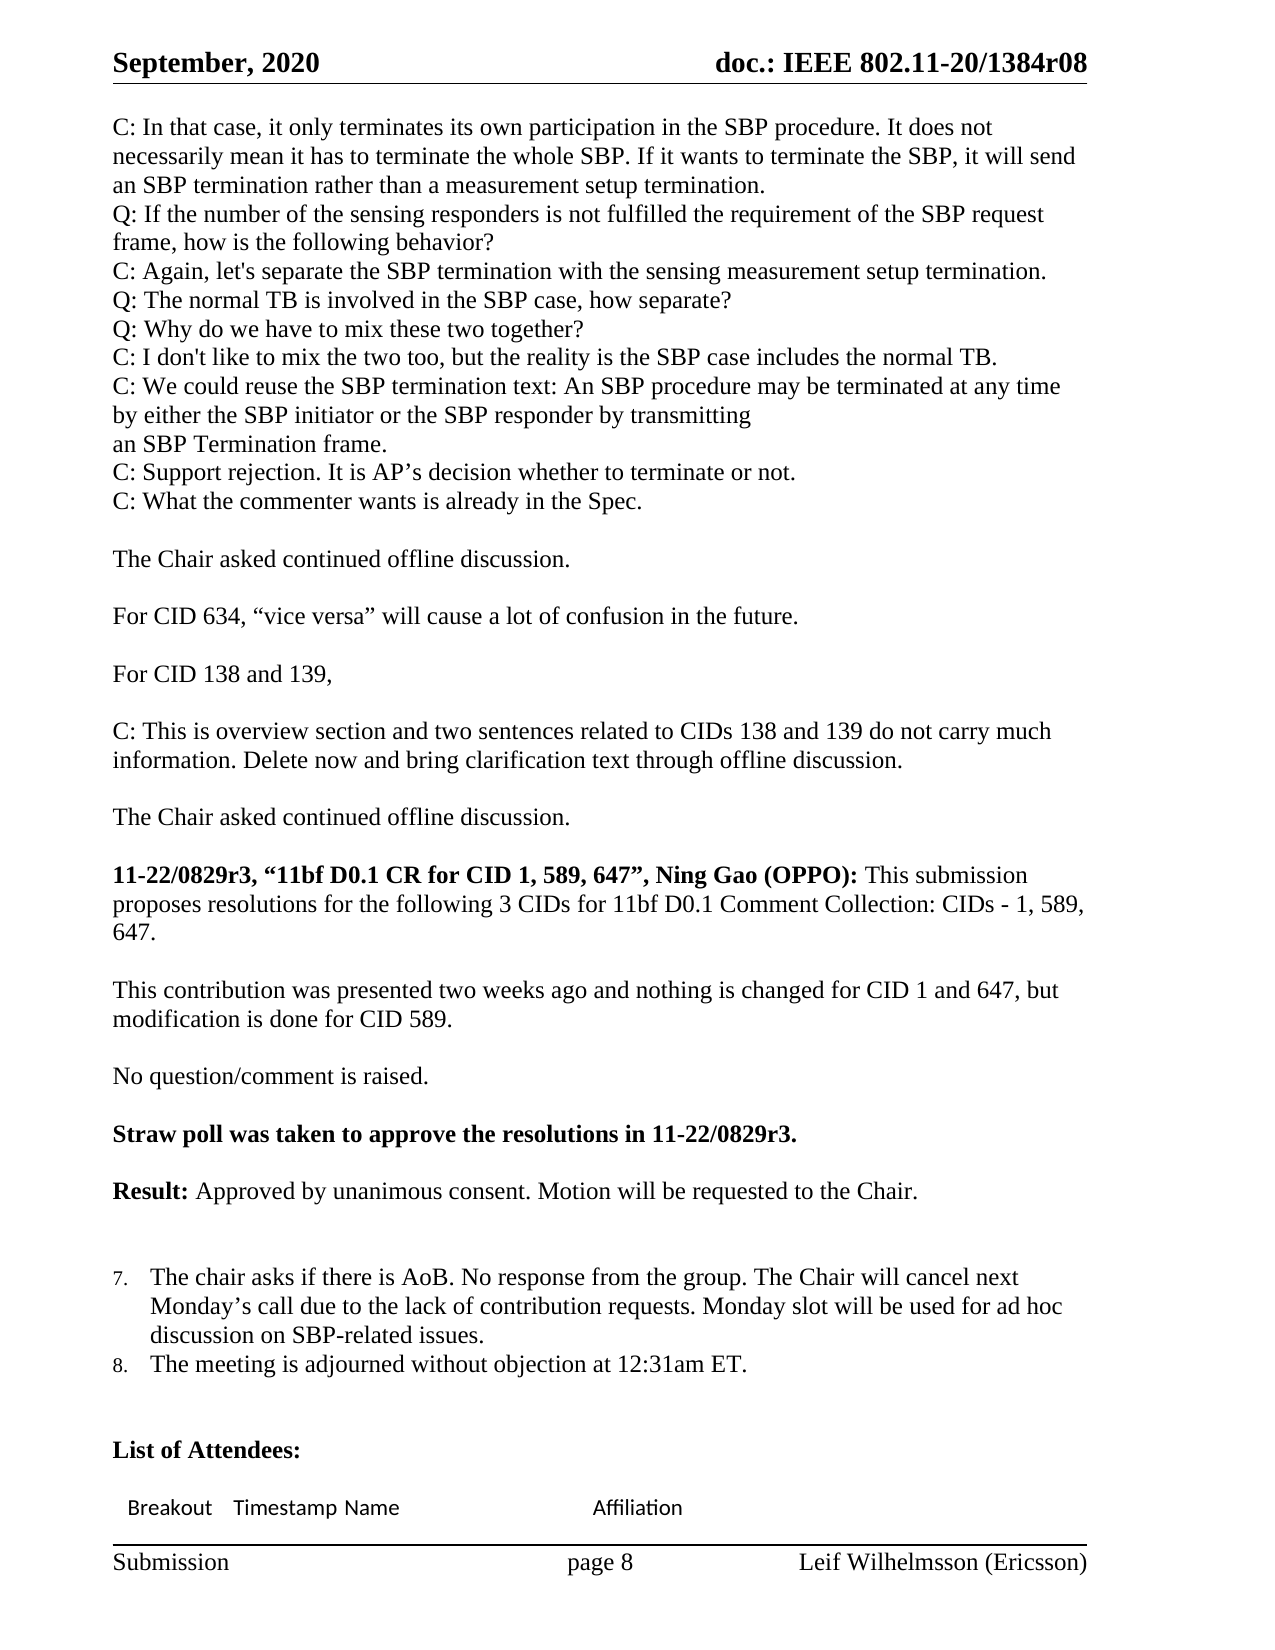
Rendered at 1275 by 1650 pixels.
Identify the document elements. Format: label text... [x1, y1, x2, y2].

text For CID 138 and 139, [112, 659, 1087, 687]
text C: Again, let's separate the SBP termination with the sensing measurement setup termination. [112, 256, 1087, 285]
text This contribution was presented two weeks ago and nothing is changed for CID 1 and 647, but modification is done for CID 589. [112, 975, 1087, 1032]
table_header Name [343, 1490, 591, 1521]
text Q: Why do we have to mix these two together? [112, 314, 1087, 342]
text For CID 634, “vice versa” will cause a lot of confusion in the future. [112, 601, 1087, 630]
table_header Affiliation [591, 1490, 1119, 1521]
text C: This is overview section and two sentences related to CIDs 138 and 139 do not carry much information. Delete now and bring clarification text through offline discussion. [112, 716, 1087, 774]
list The chair asks if there is AoB. No response from the group. The Chair will cancel next Monday’s call due to the lack of contribution requests. Monday slot will be used for ad hoc discussion on SBP-related issues. [112, 1262, 1087, 1349]
list The meeting is adjourned without objection at 12:31am ET. [112, 1349, 1087, 1377]
text Straw poll was taken to approve the resolutions in 11-22/0829r3. [112, 1119, 1087, 1147]
text Result: Approved by unanimous consent. Motion will be requested to the Chair. [112, 1176, 1087, 1205]
text C: I don't like to mix the two too, but the reality is the SBP case includes the normal TB. [112, 342, 1087, 371]
text Q: The normal TB is involved in the SBP case, how separate? [112, 285, 1087, 314]
text 11-22/0829r3, “11bf D0.1 CR for CID 1, 589, 647”, Ning Gao (OPPO): This submission proposes resolutions for the following 3 CIDs for 11bf D0.1 Comment Collection: CIDs - 1, 589, 647. [112, 860, 1087, 946]
text C: What the commenter wants is already in the Spec. [112, 486, 1087, 515]
table_header Breakout [113, 1490, 227, 1521]
text The Chair asked continued offline discussion. [112, 544, 1087, 572]
text No question/comment is raised. [112, 1061, 1087, 1090]
text C: Support rejection. It is AP’s decision whether to terminate or not. [112, 457, 1087, 486]
table_header Timestamp [228, 1490, 342, 1521]
text C: In that case, it only terminates its own participation in the SBP procedure. It does not necessarily mean it has to terminate the whole SBP. If it wants to terminate the SBP, it will send an SBP termination rather than a measurement setup termination. [112, 112, 1087, 199]
text Q: If the number of the sensing responders is not fulfilled the requirement of the SBP request frame, how is the following behavior? [112, 199, 1087, 256]
text C: We could reuse the SBP termination text: An SBP procedure may be terminated at any time by either the SBP initiator or the SBP responder by transmitting an SBP Termination frame. [112, 371, 1087, 457]
text The Chair asked continued offline discussion. [112, 802, 1087, 831]
text List of Attendees: [112, 1435, 1087, 1464]
